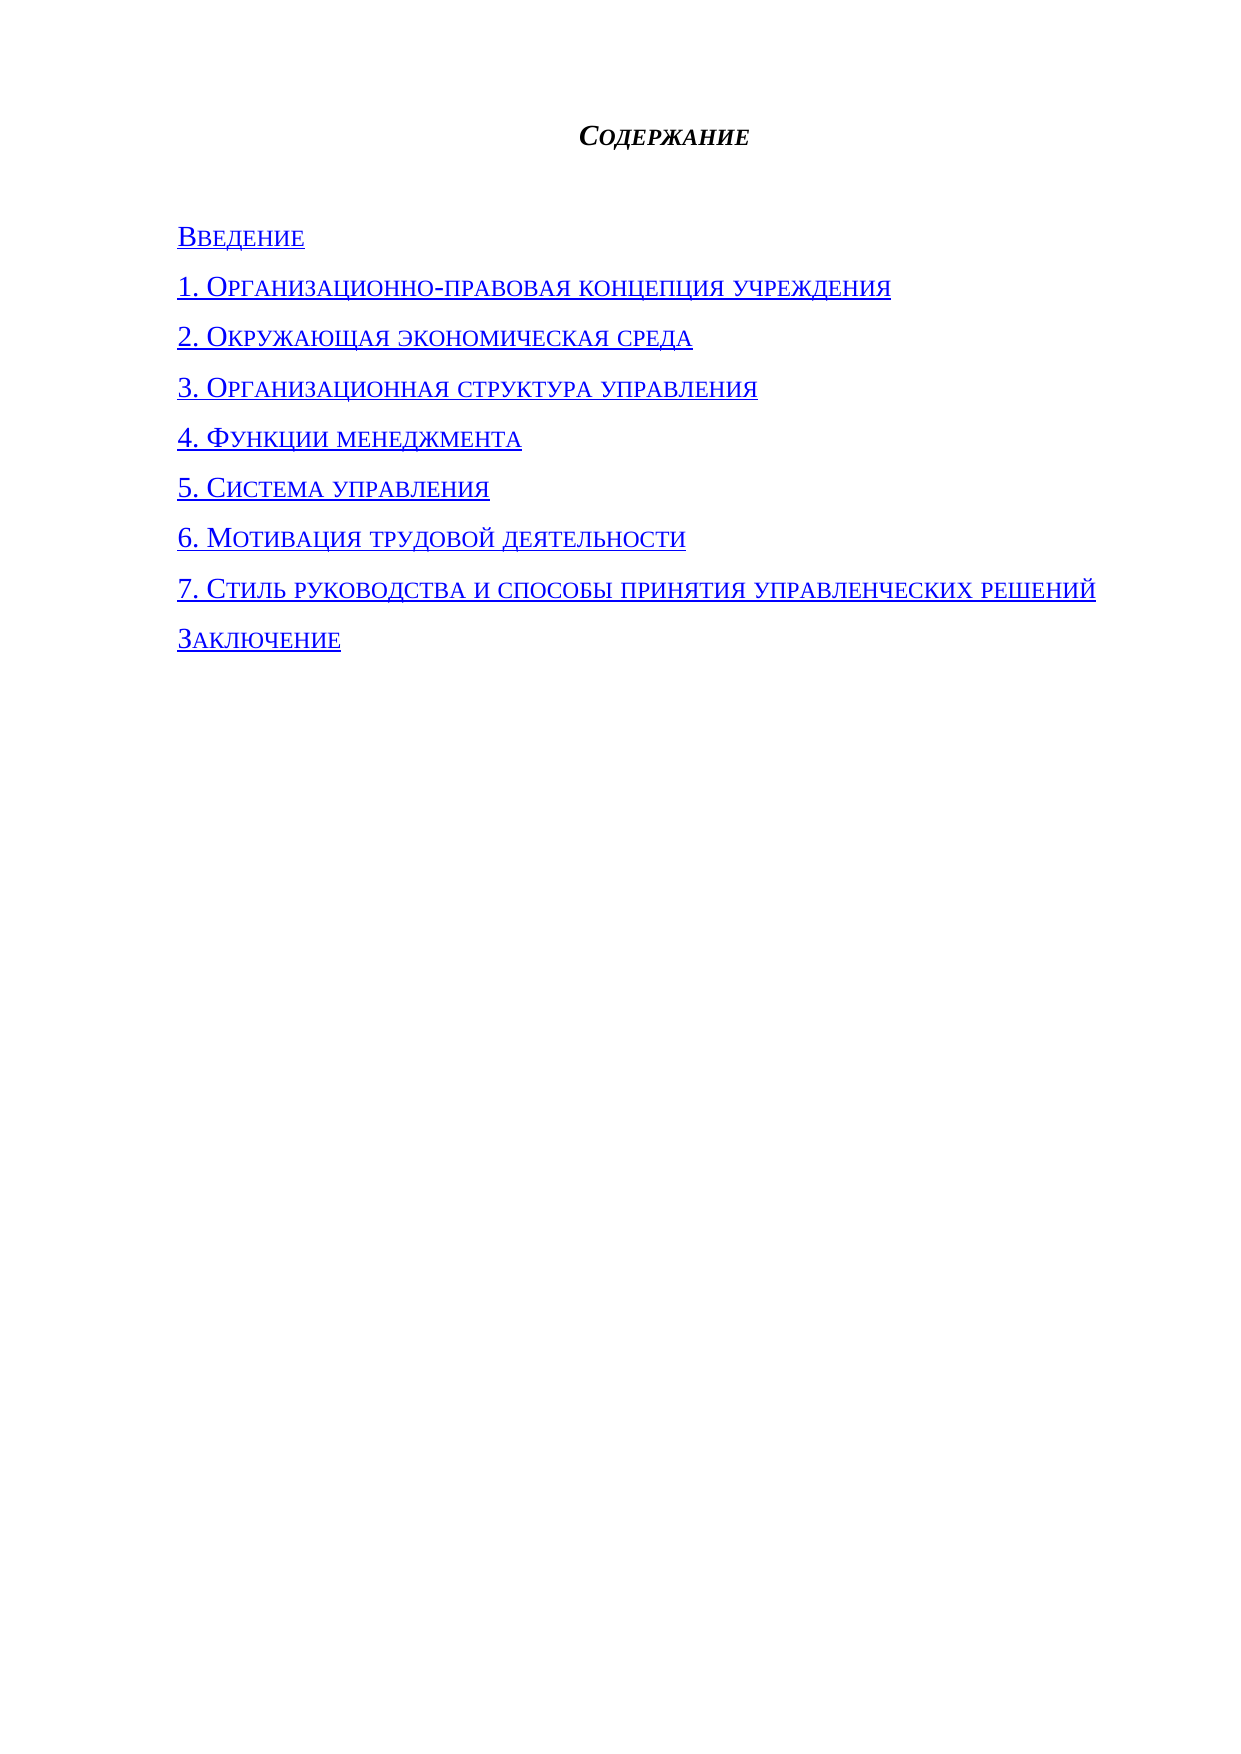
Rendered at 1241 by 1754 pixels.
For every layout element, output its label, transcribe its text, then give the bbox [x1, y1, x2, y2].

text 1. Организационно-правовая концепция учреждения [177, 269, 1152, 303]
text Содержание [177, 118, 1152, 152]
text 5. Система управления [177, 470, 1152, 504]
text 2. Окружающая экономическая среда [177, 319, 1152, 353]
text 6. Мотивация трудовой деятельности [177, 521, 1152, 554]
text 7. Стиль руководства и способы принятия управленческих решений [177, 571, 1152, 604]
text Заключение [177, 621, 1152, 655]
text 3. Организационная структура управления [177, 370, 1152, 403]
text Введение [177, 219, 1152, 252]
text 4. Функции менеджмента [177, 420, 1152, 453]
